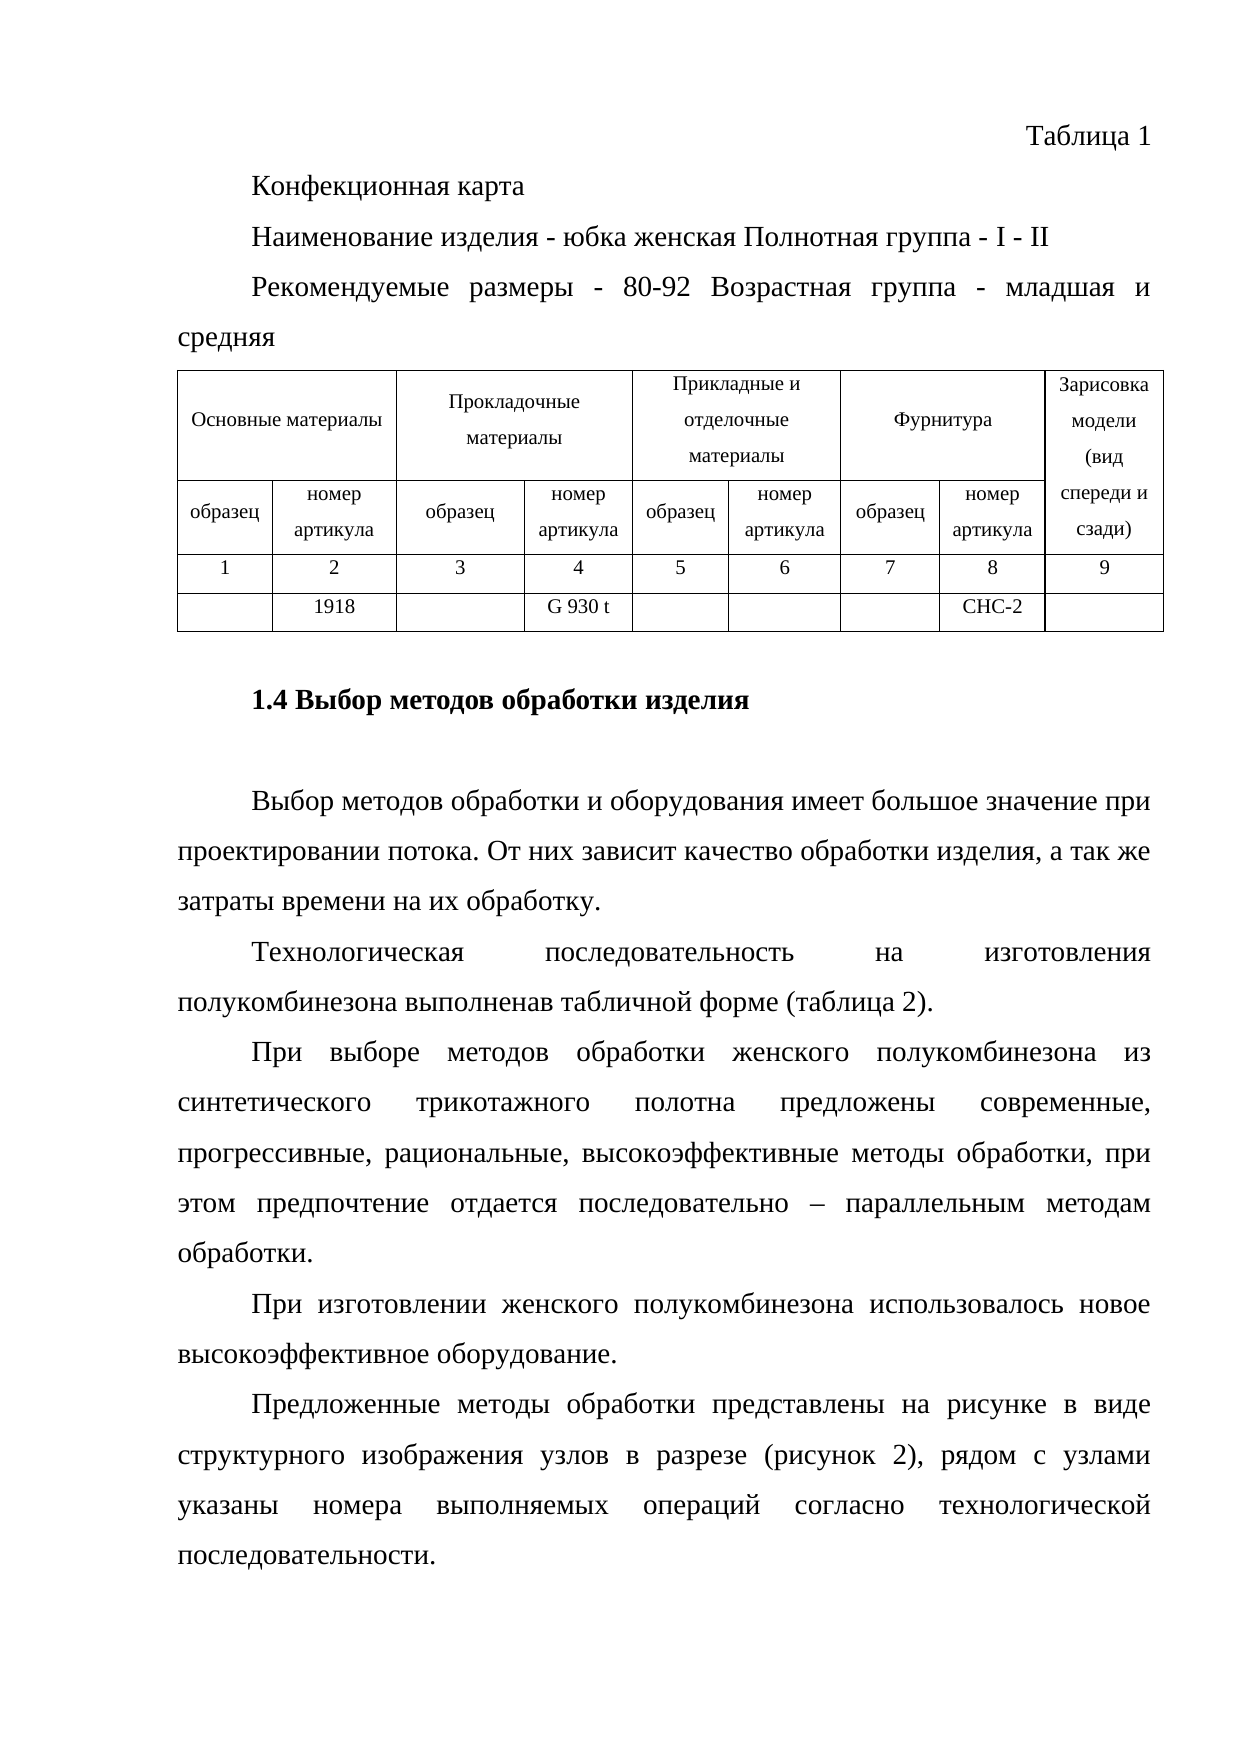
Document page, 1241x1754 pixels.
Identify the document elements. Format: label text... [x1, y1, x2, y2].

table_header Фурнитура [841, 371, 1044, 480]
table_cell 1 [178, 555, 272, 592]
table_cell образец [633, 481, 728, 554]
table_cell образец [841, 481, 939, 554]
table_cell 8 [940, 555, 1044, 592]
table_cell CHC-2 [940, 594, 1044, 631]
table_cell [397, 594, 524, 631]
table_cell номер артикула [729, 481, 840, 554]
text При выборе методов обработки женского полукомбинезона из синтетического трикотажного полотна предложены современные, прогрессивные, рациональные, высокоэффективные методы обработки, при этом предпочтение отдается последовательно – параллельным методам обработки. [177, 1034, 1152, 1269]
table_cell 3 [397, 555, 524, 592]
text Предложенные методы обработки представлены на рисунке в виде структурного изображения узлов в разрезе (рисунок 2), рядом с узлами указаны номера выполняемых операций согласно технологической последовательности. [177, 1386, 1152, 1571]
table_cell 7 [841, 555, 939, 592]
table_cell [841, 594, 939, 631]
text Наименование изделия - юбка женская Полнотная группа - I - II [177, 219, 1152, 252]
table_header Прокладочные материалы [397, 371, 632, 480]
table_cell 1918 [273, 594, 396, 631]
table_header Зарисовка модели (вид спереди и сзади) [1046, 371, 1163, 554]
table_cell G 930 t [525, 594, 632, 631]
table_cell образец [178, 481, 272, 554]
table_cell 6 [729, 555, 840, 592]
table_cell 4 [525, 555, 632, 592]
table_cell номер артикула [525, 481, 632, 554]
subtitle 1.4 Выбор методов обработки изделия [177, 682, 1152, 716]
table_cell 9 [1046, 555, 1163, 592]
table_header Основные материалы [178, 371, 396, 480]
table_header Прикладные и отделочные материалы [633, 371, 840, 480]
table_cell 2 [273, 555, 396, 592]
table_cell 5 [633, 555, 728, 592]
table_cell [729, 594, 840, 631]
text При изготовлении женского полукомбинезона использовалось новое высокоэффективное оборудование. [177, 1286, 1152, 1370]
table_cell [1046, 594, 1163, 631]
text Таблица 1 [177, 118, 1152, 152]
table_cell [178, 594, 272, 631]
text Технологическая последовательность на изготовления полукомбинезона выполненав табличной форме (таблица 2). [177, 934, 1152, 1017]
text Конфекционная карта [177, 168, 1152, 202]
table_cell [633, 594, 728, 631]
table_cell номер артикула [940, 481, 1044, 554]
text Рекомендуемые размеры - 80-92 Возрастная группа - младшая и средняя [177, 269, 1152, 353]
text Выбор методов обработки и оборудования имеет большое значение при проектировании потока. От них зависит качество обработки изделия, а так же затраты времени на их обработку. [177, 783, 1152, 917]
table_cell номер артикула [273, 481, 396, 554]
table_cell образец [397, 481, 524, 554]
